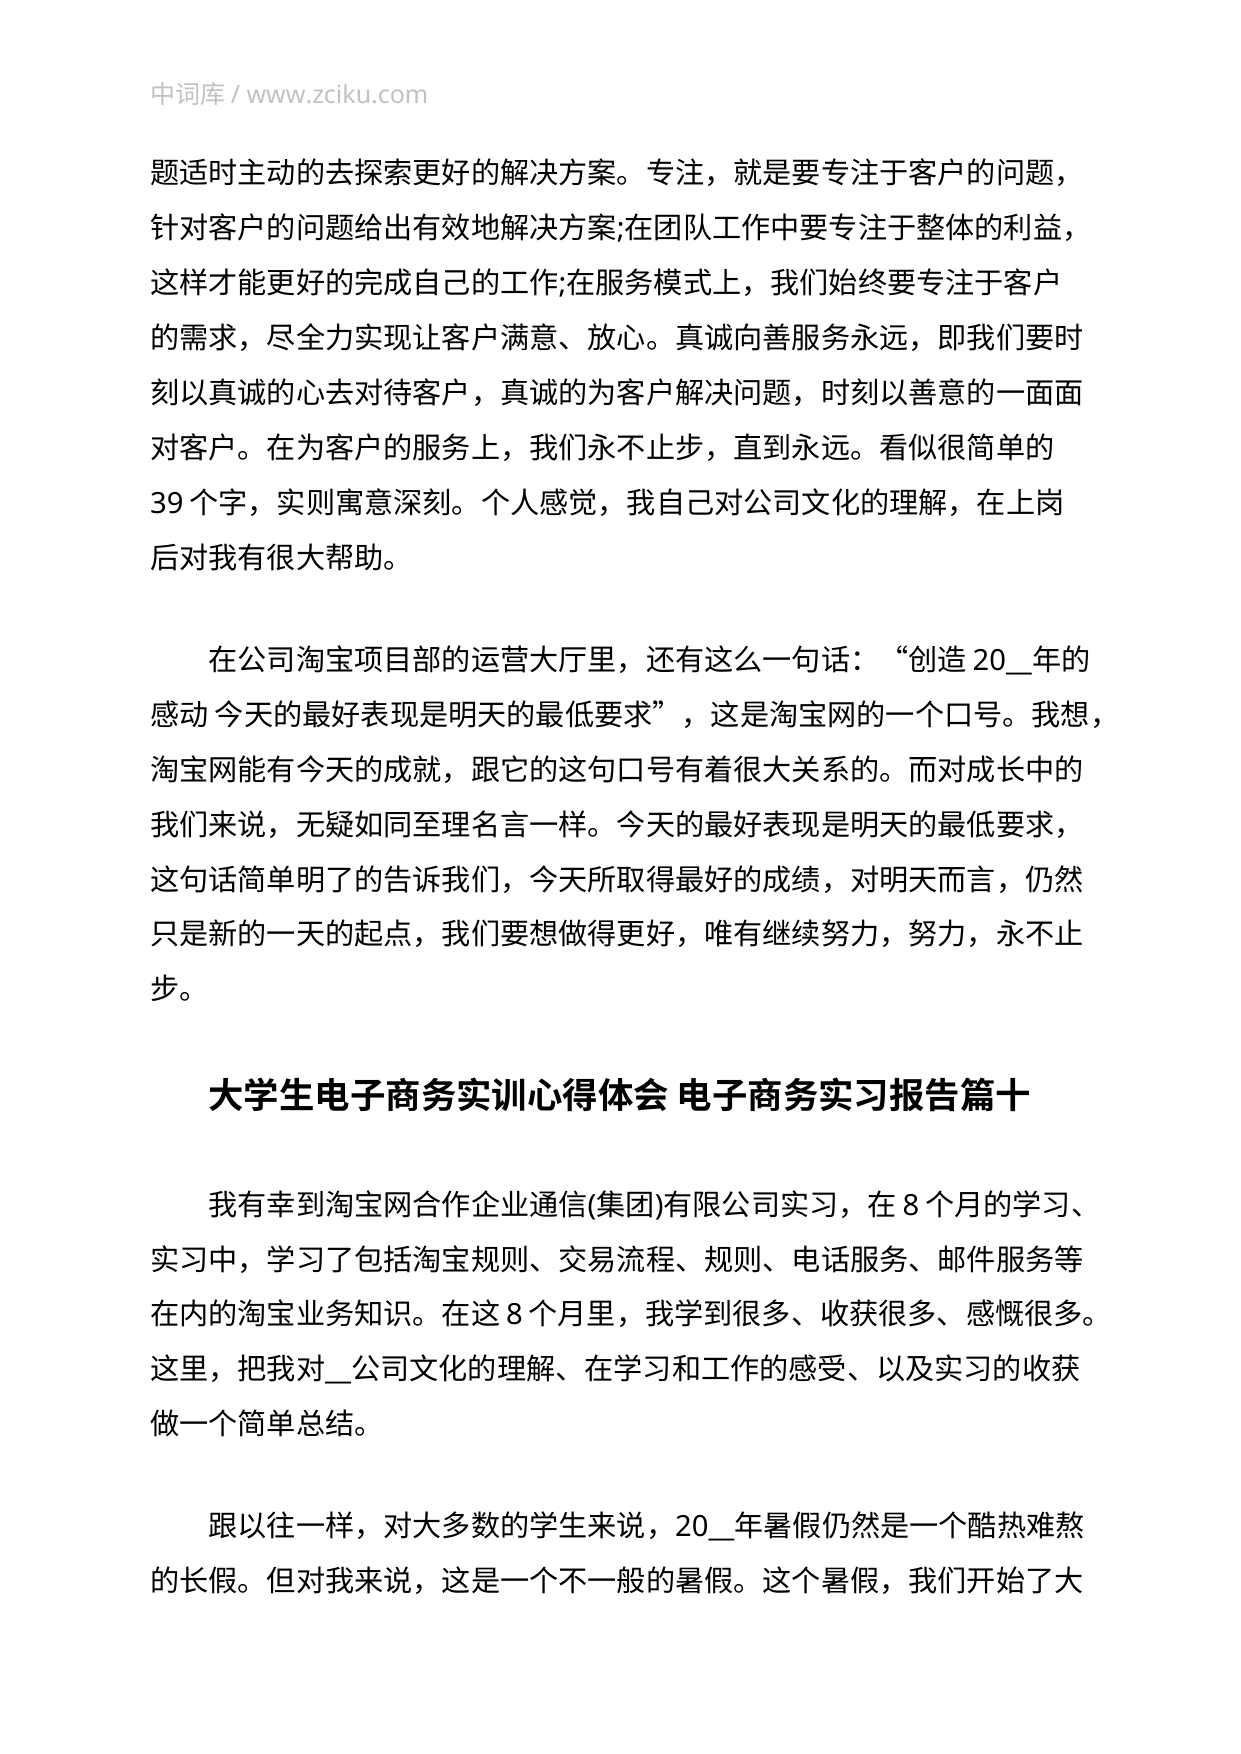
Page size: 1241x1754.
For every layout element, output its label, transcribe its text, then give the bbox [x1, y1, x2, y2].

text 大学生电子商务实训心得体会 电子商务实习报告篇十 [150, 1068, 1090, 1119]
text 我有幸到淘宝网合作企业通信(集团)有限公司实习，在8个月的学习、实习中，学习了包括淘宝规则、交易流程、规则、电话服务、邮件服务等在内的淘宝业务知识。在这8个月里，我学到很多、收获很多、感慨很多。这里，把我对__公司文化的理解、在学习和工作的感受、以及实习的收获做一个简单总结。 [150, 1181, 1090, 1443]
text 在公司淘宝项目部的运营大厅里，还有这么一句话：“创造20__年的感动 今天的最好表现是明天的最低要求”，这是淘宝网的一个口号。我想，淘宝网能有今天的成就，跟它的这句口号有着很大关系的。而对成长中的我们来说，无疑如同至理名言一样。今天的最好表现是明天的最低要求，这句话简单明了的告诉我们，今天所取得最好的成绩，对明天而言，仍然只是新的一天的起点，我们要想做得更好，唯有继续努力，努力，永不止步。 [150, 636, 1090, 1008]
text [150, 1503, 1090, 1600]
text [150, 150, 1090, 577]
